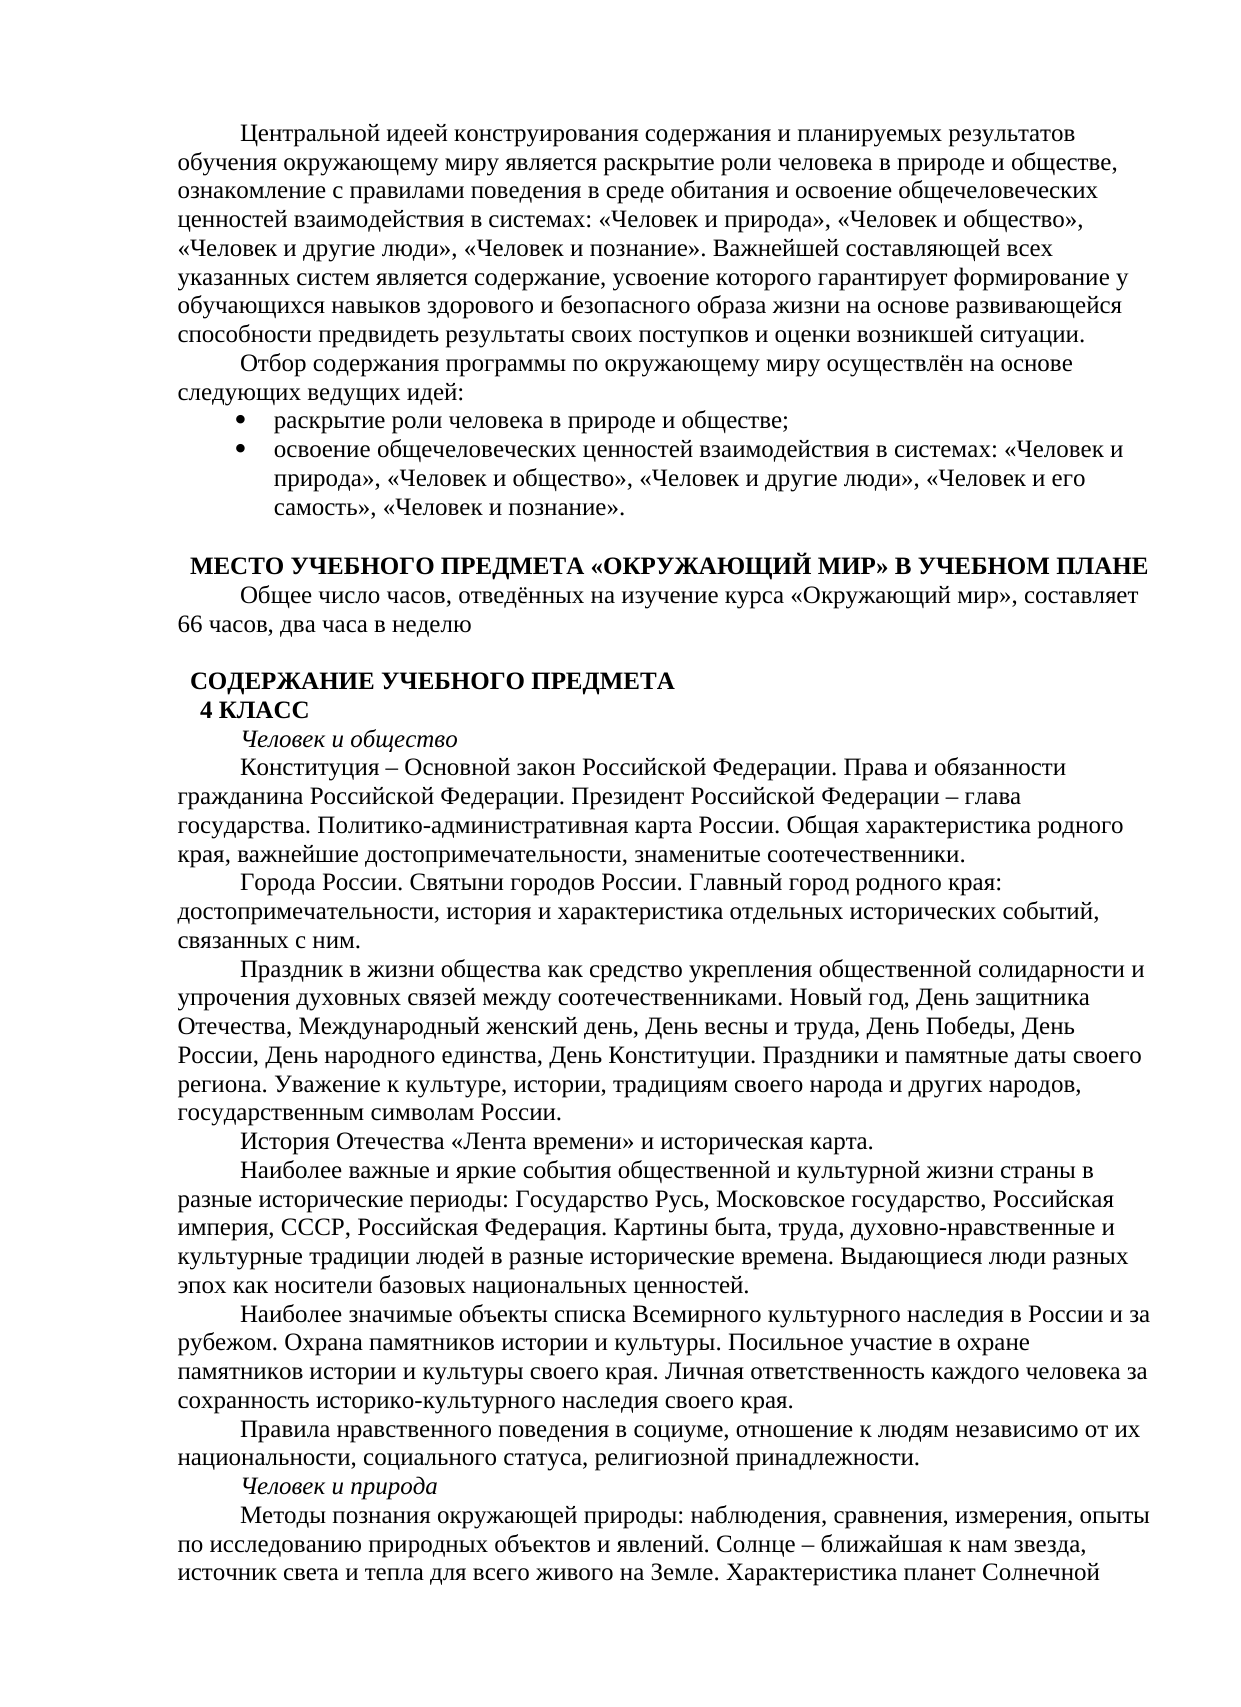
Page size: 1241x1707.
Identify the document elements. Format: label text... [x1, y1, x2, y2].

text Правила нравственного поведения в социуме, отношение к людям независимо от их национальности, социального статуса, религиозной принадлежности. [177, 1414, 1152, 1471]
text Центральной идеей конструирования содержания и планируемых результатов обучения окружающему миру является раскрытие роли человека в природе и обществе, ознакомление с правилами поведения в среде обитания и освоение общечеловеческих ценностей взаимодействия в системах: «Человек и природа», «Человек и общество», «Человек и другие люди», «Человек и познание». Важнейшей составляющей всех указанных систем является содержание, усвоение которого гарантирует формирование у обучающихся навыков здорового и безопасного образа жизни на основе развивающейся способности предвидеть результаты своих поступков и оценки возникшей ситуации. [177, 118, 1152, 348]
list освоение общечеловеческих ценностей взаимодействия в системах: «Человек и природа», «Человек и общество», «Человек и другие люди», «Человек и его самость», «Человек и познание». [236, 434, 1152, 521]
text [177, 1500, 1152, 1586]
text СОДЕРЖАНИЕ УЧЕБНОГО ПРЕДМЕТА [190, 666, 1152, 695]
text Человек и природа [177, 1471, 1152, 1500]
text Человек и общество [177, 724, 1152, 752]
text Праздник в жизни общества как средство укрепления общественной солидарности и упрочения духовных связей между соотечественниками. Новый год, День защитника Отечества, Международный женский день, День весны и труда, День Победы, День России, День народного единства, День Конституции. Праздники и памятные даты своего региона. Уважение к культуре, истории, традициям своего народа и других народов, государственным символам России. [177, 954, 1152, 1126]
text Наиболее важные и яркие события общественной и культурной жизни страны в разные исторические периоды: Государство Русь, Московское государство, Российская империя, СССР, Российская Федерация. Картины быта, труда, духовно-нравственные и культурные традиции людей в разные исторические времена. Выдающиеся люди разных эпох как носители базовых национальных ценностей. [177, 1155, 1152, 1299]
list раскрытие роли человека в природе и обществе; [236, 406, 1152, 434]
text Конституция – Основной закон Российской Федерации. Права и обязанности гражданина Российской Федерации. Президент Российской Федерации – глава государства. Политико-административная карта России. Общая характеристика родного края, важнейшие достопримечательности, знаменитые соотечественники. [177, 752, 1152, 867]
text Отбор содержания программы по окружающему миру осуществлён на основе следующих ведущих идей: [177, 348, 1152, 406]
text Общее число часов, отведённых на изучение курса «Окружающий мир», составляет 66 часов, два часа в неделю [177, 580, 1152, 637]
text 4 КЛАСС [177, 695, 1152, 724]
text История Отечества «Лента времени» и историческая карта. [177, 1126, 1152, 1155]
text Наиболее значимые объекты списка Всемирного культурного наследия в России и за рубежом. Охрана памятников истории и культуры. Посильное участие в охране памятников истории и культуры своего края. Личная ответственность каждого человека за сохранность историко-культурного наследия своего края. [177, 1299, 1152, 1414]
text Города России. Святыни городов России. Главный город родного края: достопримечательности, история и характеристика отдельных исторических событий, связанных с ним. [177, 867, 1152, 954]
text МЕСТО УЧЕБНОГО ПРЕДМЕТА «ОКРУЖАЮЩИЙ МИР» В УЧЕБНОМ ПЛАНЕ [190, 551, 1152, 580]
